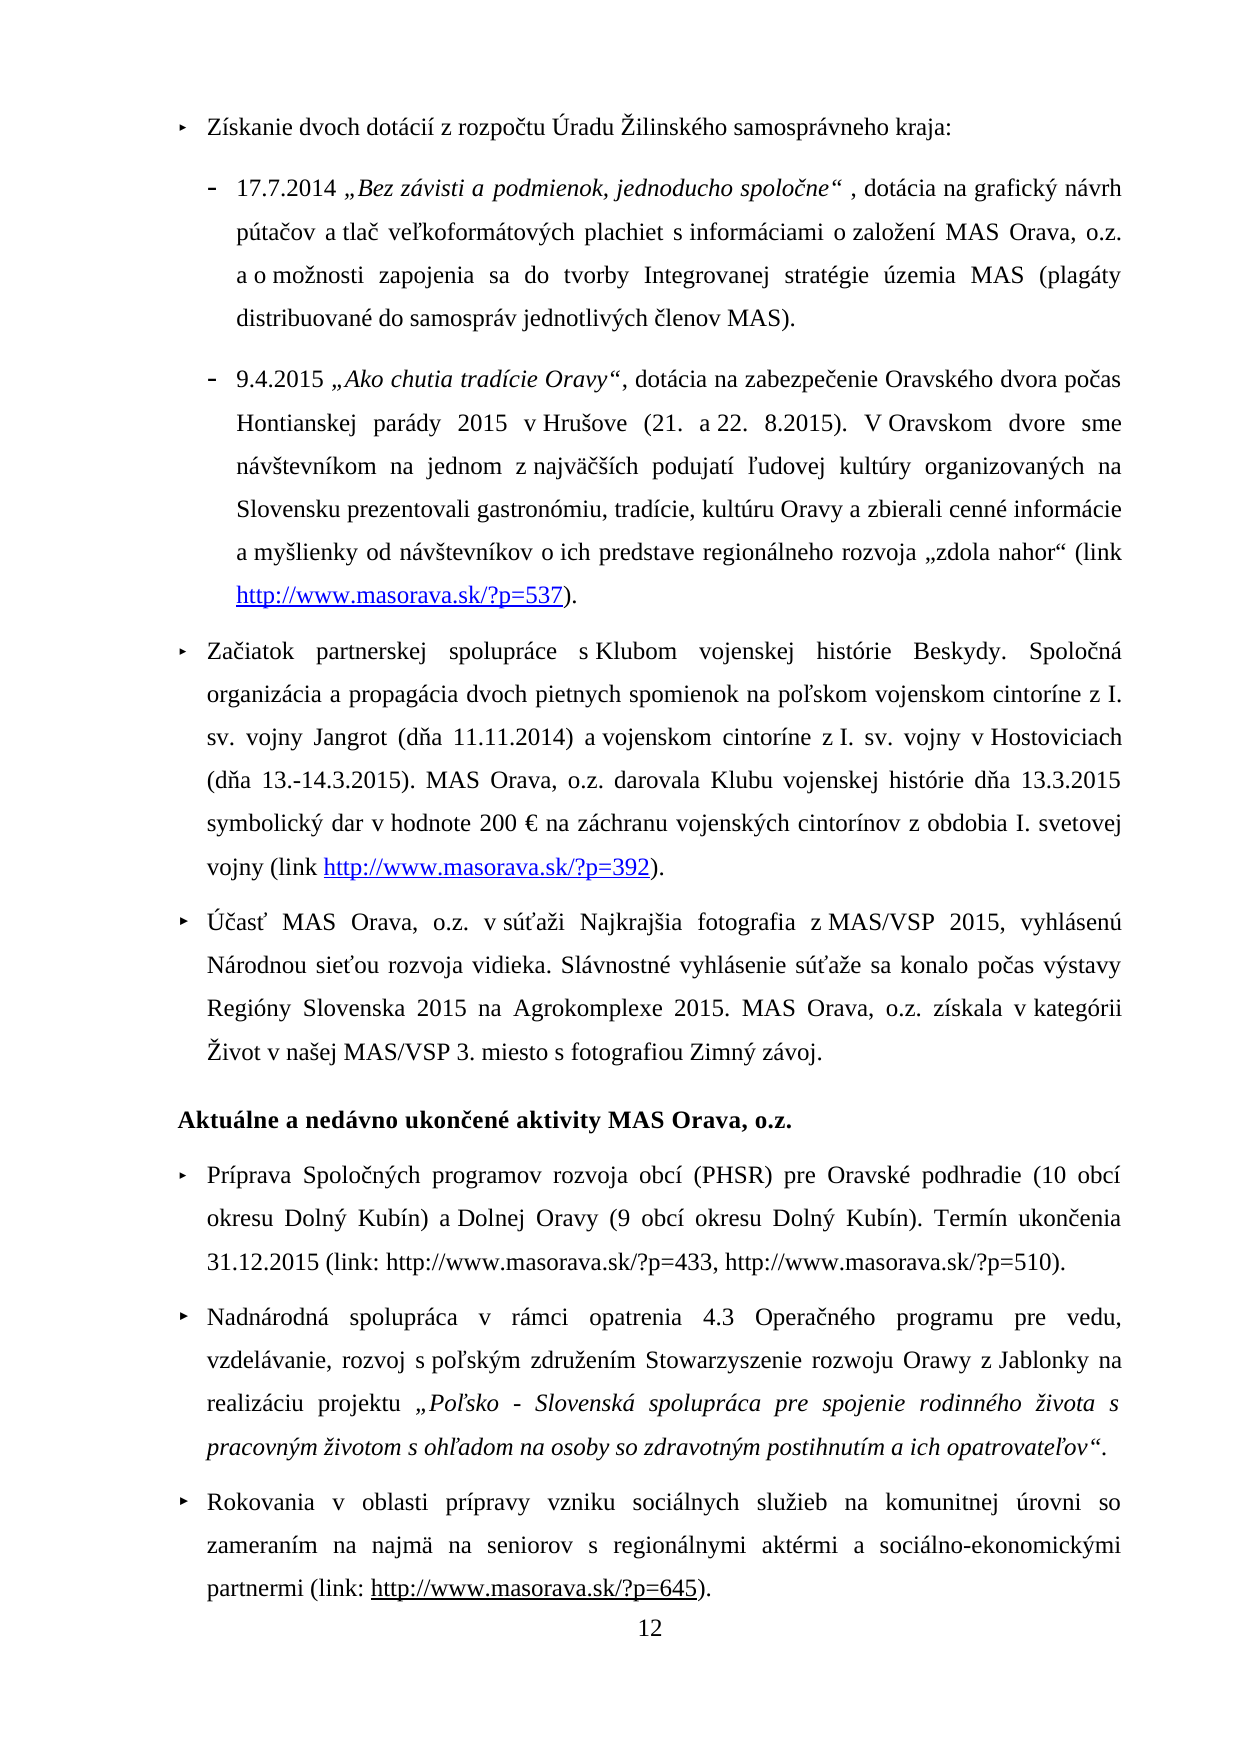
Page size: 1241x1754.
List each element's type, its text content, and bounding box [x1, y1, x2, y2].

list 9.4.2015 „Ako chutia tradície Oravy“, dotácia na zabezpečenie Oravského dvora počas Hontianskej parády 2015 v Hrušove (21. a 22. 8.2015). V Oravskom dvore sme návštevníkom na jednom z najväčších podujatí ľudovej kultúry organizovaných na Slovensku prezentovali gastronómiu, tradície, kultúru Oravy a zbierali cenné informácie a myšlienky od návštevníkov o ich predstave regionálneho rozvoja „zdola nahor“ (link http://www.masorava.sk/?p=537). [207, 359, 1122, 609]
list Nadnárodná spolupráca v rámci opatrenia 4.3 Operačného programu pre vedu, vzdelávanie, rozvoj s poľským združením Stowarzyszenie rozwoju Orawy z Jablonky na realizáciu projektu „Poľsko - Slovenská spolupráca pre spojenie rodinného života s pracovným životom s ohľadom na osoby so zdravotným postihnutím a ich opatrovateľov“. [177, 1302, 1122, 1460]
subtitle Aktuálne a nedávno ukončené aktivity MAS Orava, o.z. [177, 1105, 1122, 1133]
list 17.7.2014 „Bez závisti a podmienok, jednoducho spoločne“ , dotácia na grafický návrh pútačov a tlač veľkoformátových plachiet s informáciami o založení MAS Orava, o.z. a o možnosti zapojenia sa do tvorby Integrovanej stratégie územia MAS (plagáty distribuované do samospráv jednotlivých členov MAS). [207, 168, 1122, 332]
list Účasť MAS Orava, o.z. v súťaži Najkrajšia fotografia z MAS/VSP 2015, vyhlásenú Národnou sieťou rozvoja vidieka. Slávnostné vyhlásenie súťaže sa konalo počas výstavy Regióny Slovenska 2015 na Agrokomplexe 2015. MAS Orava, o.z. získala v kategórii Život v našej MAS/VSP 3. miesto s fotografiou Zimný závoj. [177, 907, 1122, 1065]
list Rokovania v oblasti prípravy vzniku sociálnych služieb na komunitnej úrovni so zameraním na najmä na seniorov s regionálnymi aktérmi a sociálno-ekonomickými partnermi (link: http://www.masorava.sk/?p=645). [177, 1487, 1122, 1602]
list Začiatok partnerskej spolupráce s Klubom vojenskej histórie Beskydy. Spoločná organizácia a propagácia dvoch pietnych spomienok na poľskom vojenskom cintoríne z I. sv. vojny Jangrot (dňa 11.11.2014) a vojenskom cintoríne z I. sv. vojny v Hostoviciach (dňa 13.-14.3.2015). MAS Orava, o.z. darovala Klubu vojenskej histórie dňa 13.3.2015 symbolický dar v hodnote 200 € na záchranu vojenských cintorínov z obdobia I. svetovej vojny (link http://www.masorava.sk/?p=392). [177, 636, 1122, 880]
list Získanie dvoch dotácií z rozpočtu Úradu Žilinského samosprávneho kraja: [177, 112, 1122, 141]
list Príprava Spoločných programov rozvoja obcí (PHSR) pre Oravské podhradie (10 obcí okresu Dolný Kubín) a Dolnej Oravy (9 obcí okresu Dolný Kubín). Termín ukončenia 31.12.2015 (link: http://www.masorava.sk/?p=433, http://www.masorava.sk/?p=510). [177, 1160, 1122, 1275]
